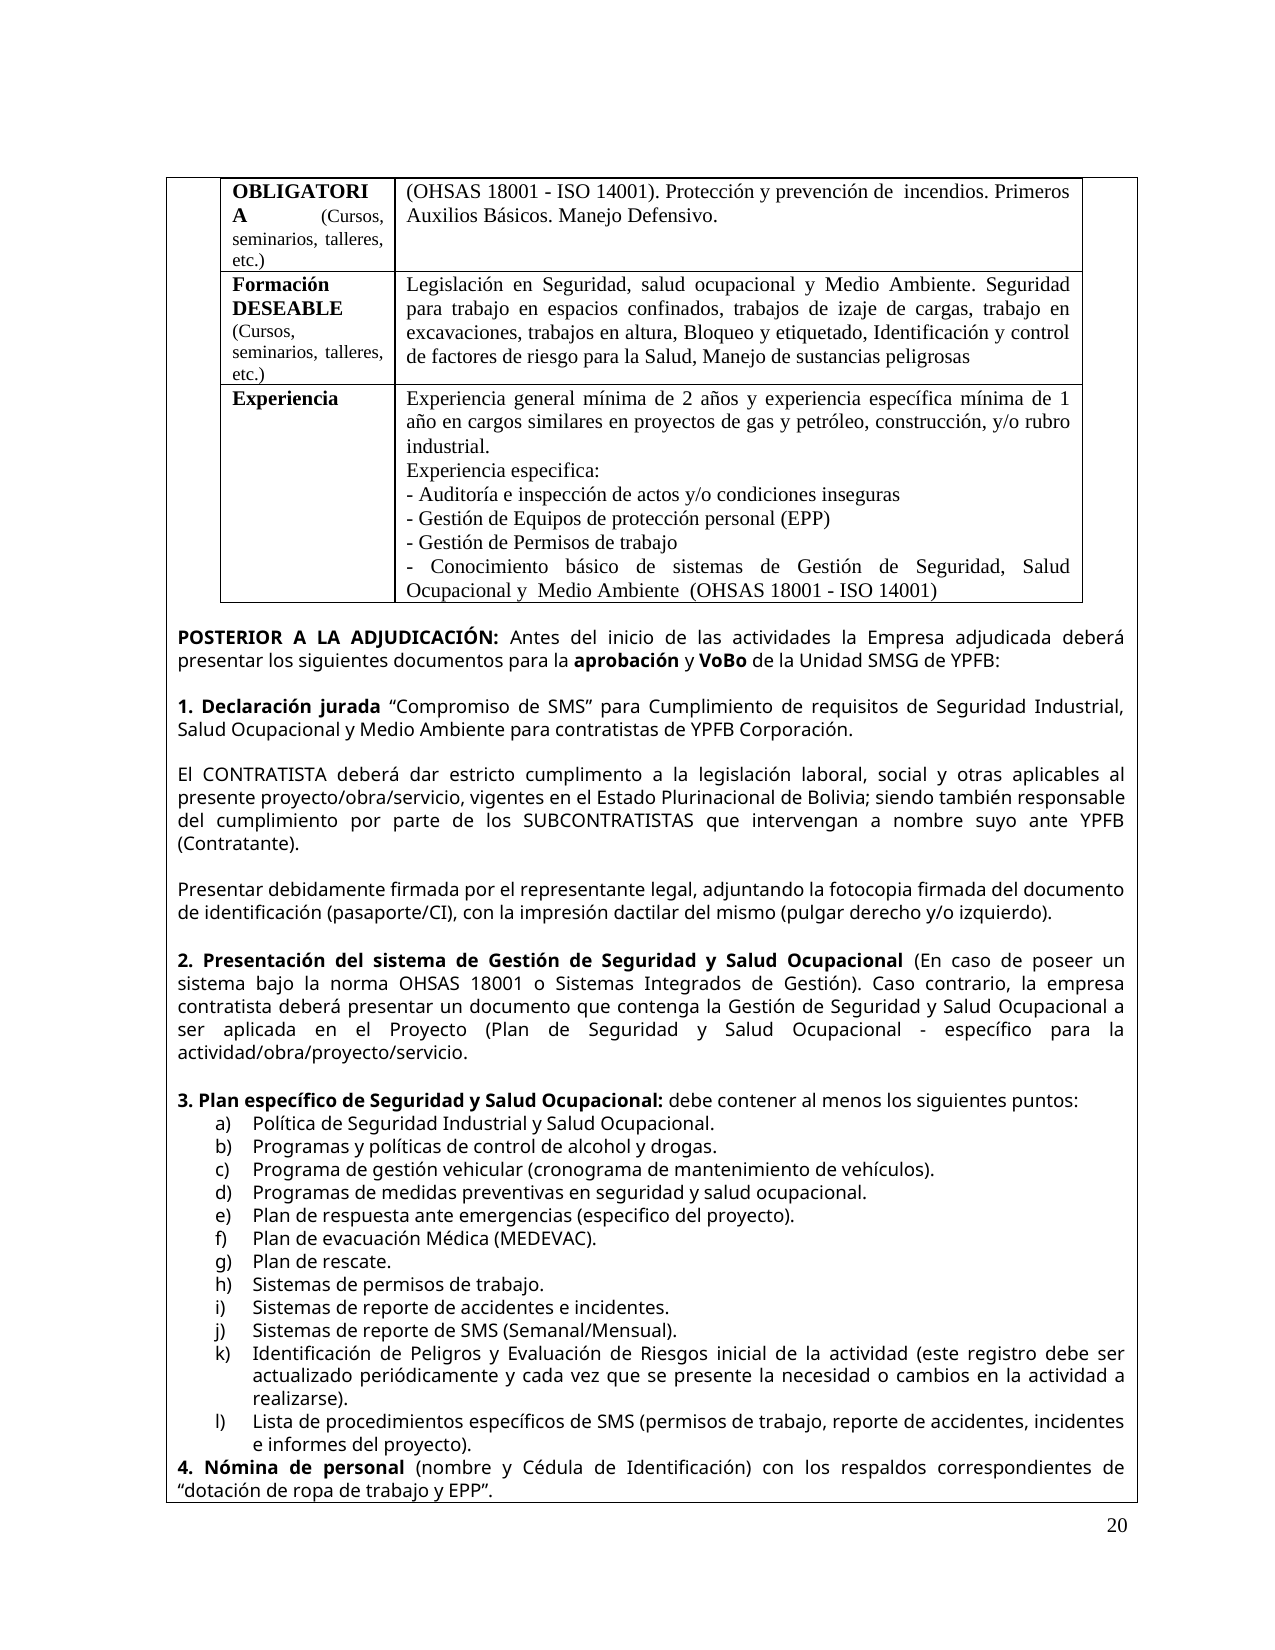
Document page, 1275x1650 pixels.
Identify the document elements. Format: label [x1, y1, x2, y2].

table_cell [167, 178, 1137, 1502]
